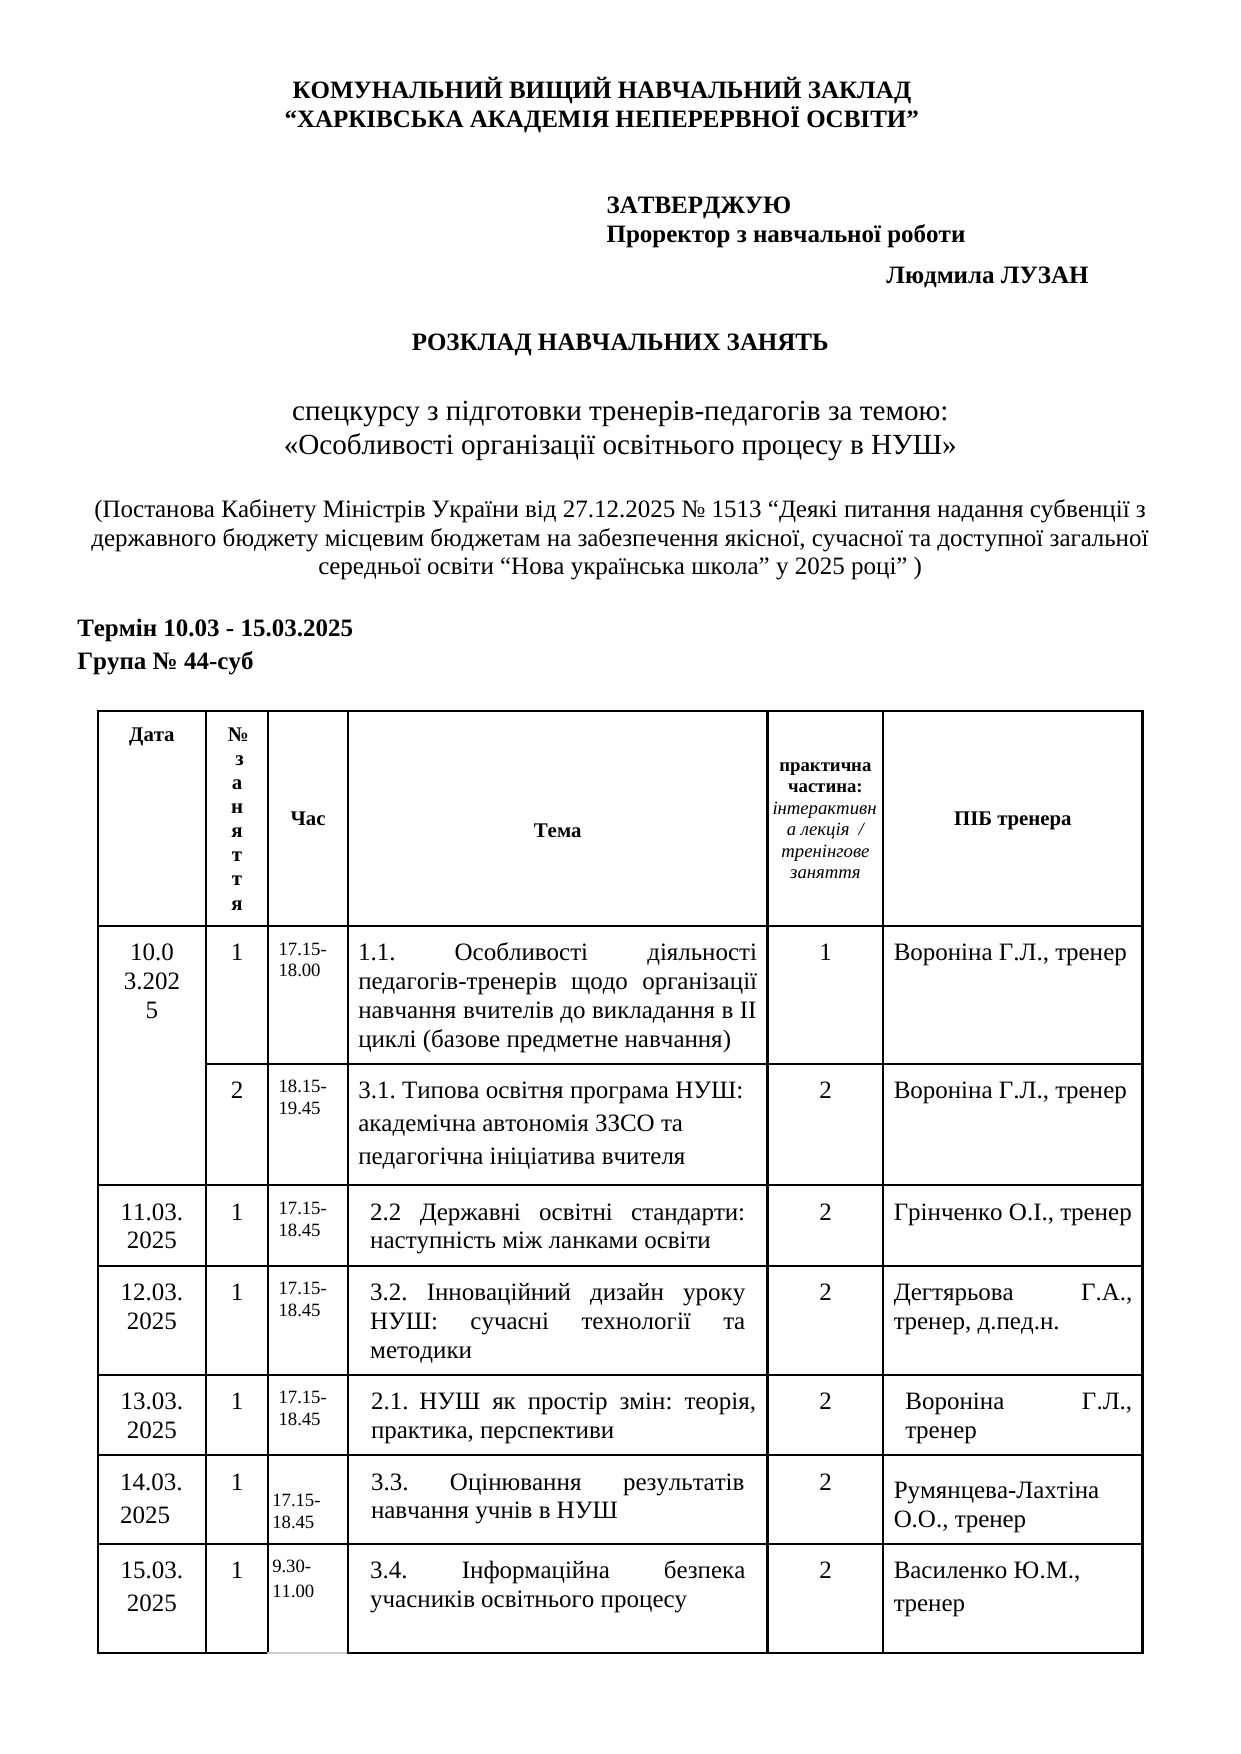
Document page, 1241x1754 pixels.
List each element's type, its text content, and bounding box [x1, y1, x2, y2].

table_cell 13.03.2025 [99, 1376, 205, 1454]
table_cell 2 [769, 1456, 882, 1543]
table_cell 17.15- 18.45 [269, 1186, 347, 1265]
table_cell 2.1. НУШ як простір змін: теорія, практика, перспективи [349, 1376, 766, 1454]
text Проректор з навчальної роботи [606, 219, 1165, 247]
table_header Дата [99, 712, 205, 925]
table_cell 2 [769, 1545, 882, 1652]
table_cell 1 [769, 927, 882, 1063]
table_header ПІБ тренера [884, 712, 1141, 925]
table_header практична частина: інтерактивна лекція / тренінгове заняття [769, 712, 882, 925]
table_cell 2 [769, 1065, 882, 1184]
table_cell Вороніна Г.Л., тренер [884, 1376, 1141, 1454]
table_cell 1 [207, 1376, 267, 1454]
table_cell 18.15- 19.45 [269, 1065, 347, 1184]
table_cell 2 [769, 1267, 882, 1374]
table_cell 3.4. Інформаційна безпека учасників освітнього процесу [349, 1545, 766, 1652]
table_cell 17.15- 18.45 [269, 1376, 347, 1454]
table_cell 2.2 Державні освітні стандарти: наступність між ланками освіти [349, 1186, 766, 1265]
table_header Тема [349, 712, 766, 925]
table_cell Дегтярьова Г.А., тренер, д.пед.н. [884, 1267, 1141, 1374]
table_cell 14.03.2025 [99, 1456, 205, 1543]
text КОМУНАЛЬНИЙ ВИЩИЙ НАВЧАЛЬНИЙ ЗАКЛАД [38, 75, 1165, 104]
table_cell 1 [207, 1545, 267, 1652]
text “ХАРКІВСЬКА АКАДЕМІЯ НЕПЕРЕРВНОЇ ОСВІТИ” [38, 104, 1165, 132]
table_cell 3.2. Інноваційний дизайн уроку НУШ: сучасні технології та методики [349, 1267, 766, 1374]
text Людмила ЛУЗАН [828, 260, 1165, 289]
table_cell 1 [207, 927, 267, 1063]
table_cell Вороніна Г.Л., тренер [884, 927, 1141, 1063]
table_cell Василенко Ю.М., тренер [884, 1545, 1141, 1652]
table_cell 2 [769, 1376, 882, 1454]
table_cell Грінченко О.І., тренер [884, 1186, 1141, 1265]
table_cell 17.15- 18.00 [269, 927, 347, 1063]
table_cell 10.03.2025 [99, 927, 205, 1184]
table_cell 2 [769, 1186, 882, 1265]
text (Постанова Кабінету Міністрів України від 27.12.2025 № 1513 “Деякі питання надання субвенції з державного бюджету місцевим бюджетам на забезпечення якісної, сучасної та доступної загальної середньої освіти “Нова українська школа” у 2025 році” ) [75, 494, 1165, 580]
text Група № 44-суб [75, 646, 1165, 675]
table_cell 3.1. Типова освітня програма НУШ: академічна автономія ЗЗСО та педагогічна ініціатива вчителя [349, 1065, 766, 1184]
text Термін 10.03 - 15.03.2025 [75, 613, 1165, 642]
table_cell 17.15- 18.45 [269, 1456, 347, 1543]
table_cell 9.30- 11.00 [269, 1545, 347, 1652]
text ЗАТВЕРДЖУЮ [606, 190, 1199, 219]
table_header № заняття [207, 712, 267, 925]
table_cell 17.15- 18.45 [269, 1267, 347, 1374]
table_cell 15.03.2025 [99, 1545, 205, 1652]
table_cell 12.03.2025 [99, 1267, 205, 1374]
text спецкурсу з підготовки тренерів-педагогів за темою: [75, 393, 1165, 427]
table_cell Вороніна Г.Л., тренер [884, 1065, 1141, 1184]
table_cell 1 [207, 1267, 267, 1374]
table_cell 1 [207, 1456, 267, 1543]
table_cell Румянцева-Лахтіна О.О., тренер [884, 1456, 1141, 1543]
text РОЗКЛАД НАВЧАЛЬНИХ ЗАНЯТЬ [75, 327, 1165, 356]
table_cell 1.1. Особливості діяльності педагогів-тренерів щодо організації навчання вчителів до викладання в ІІ циклі (базове предметне навчання) [349, 927, 766, 1063]
table_cell 3.3. Оцінювання результатів навчання учнів в НУШ [349, 1456, 766, 1543]
table_cell 11.03.2025 [99, 1186, 205, 1265]
table_cell 1 [207, 1186, 267, 1265]
table_cell 2 [207, 1065, 267, 1184]
table_header Час [269, 712, 347, 925]
text «Особливості організації освітнього процесу в НУШ» [75, 427, 1165, 460]
